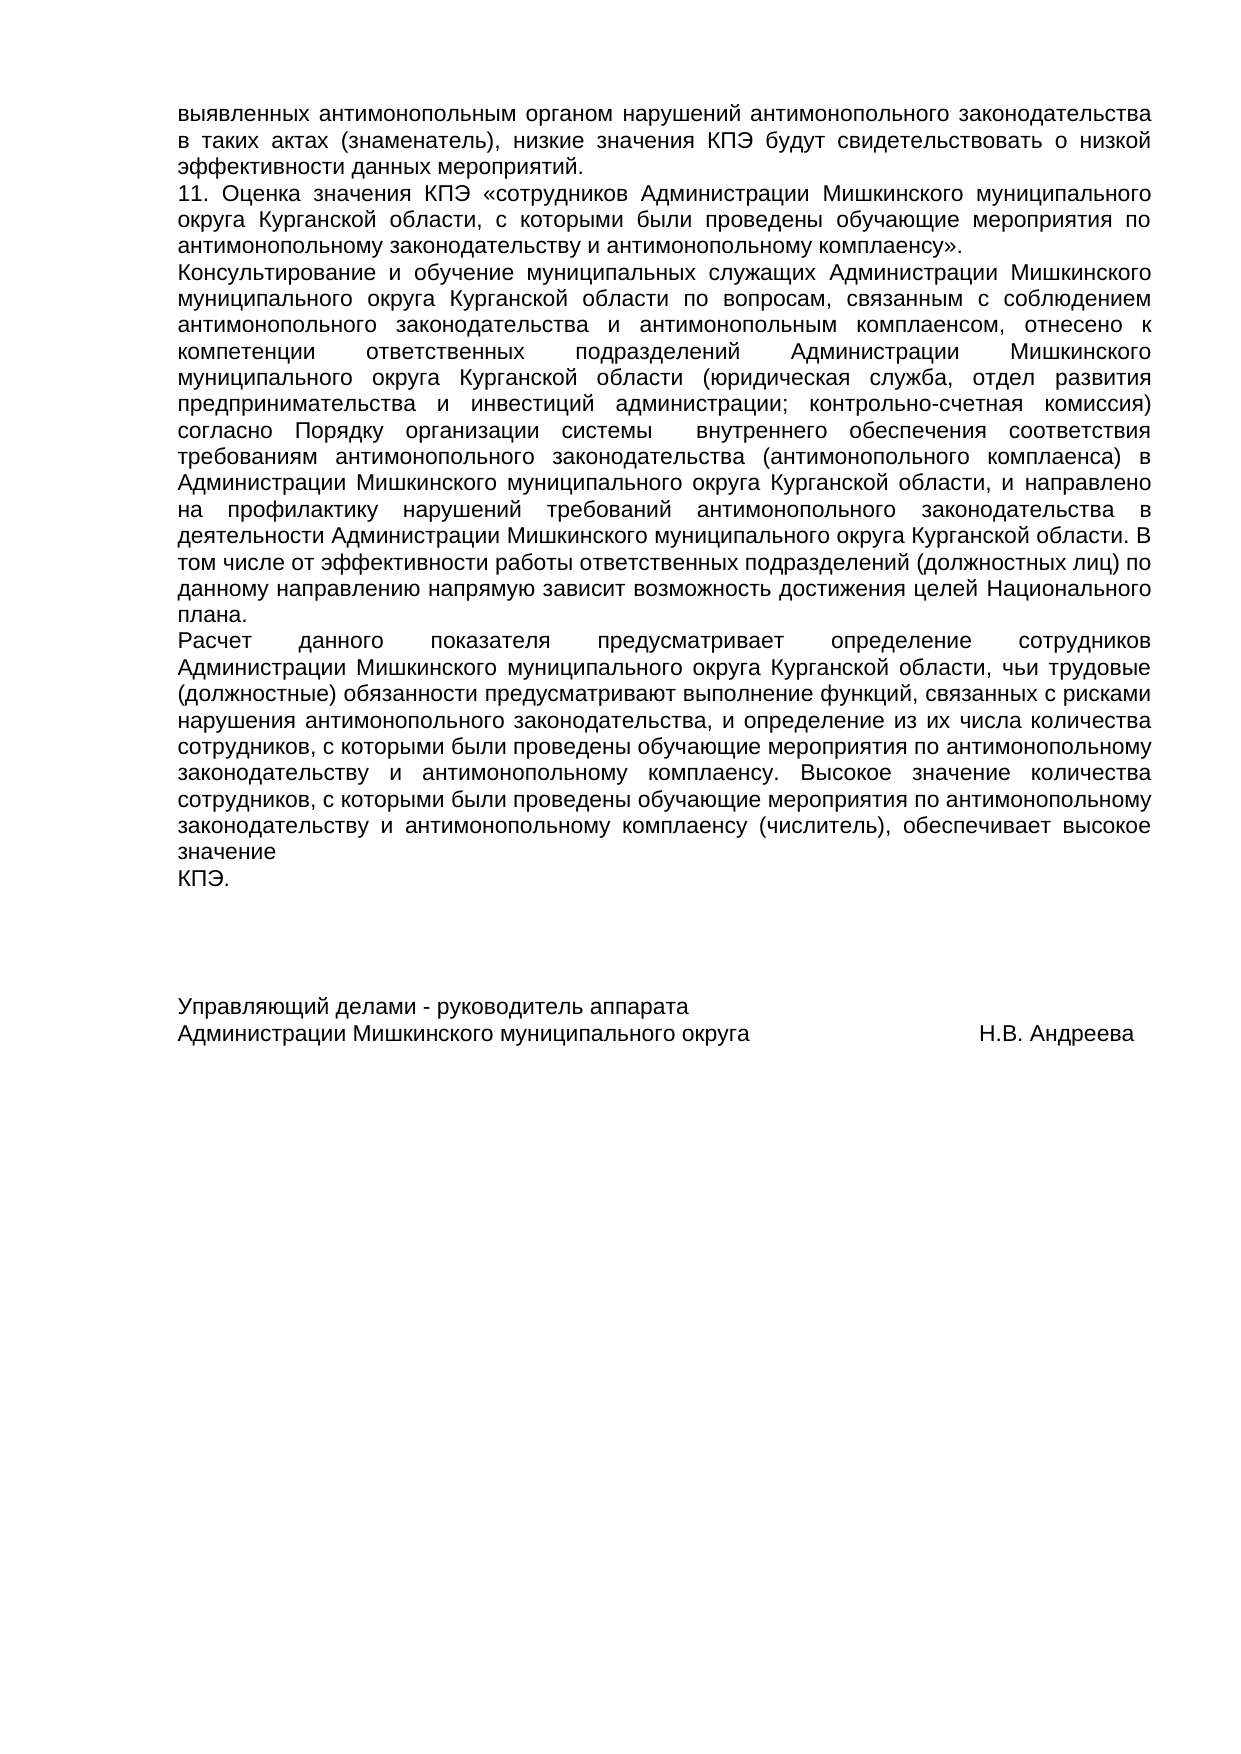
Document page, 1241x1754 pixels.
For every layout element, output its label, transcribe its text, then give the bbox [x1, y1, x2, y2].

text Расчет данного показателя предусматривает определение сотрудников Администрации Мишкинского муниципального округа Курганской области, чьи трудовые (должностные) обязанности предусматривают выполнение функций, связанных с рисками нарушения антимонопольного законодательства, и определение из их числа количества сотрудников, с которыми были проведены обучающие мероприятия по антимонопольному законодательству и антимонопольному комплаенсу. Высокое значение количества сотрудников, с которыми были проведены обучающие мероприятия по антимонопольному законодательству и антимонопольному комплаенсу (числитель), обеспечивает высокое значение КПЭ. [177, 627, 1152, 891]
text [177, 100, 1152, 179]
text Управляющий делами - руководитель аппарата [177, 993, 1152, 1019]
text Администрации Мишкинского муниципального округа Н.В. Андреева [177, 1019, 1152, 1046]
text Консультирование и обучение муниципальных служащих Администрации Мишкинского муниципального округа Курганской области по вопросам, связанным с соблюдением антимонопольного законодательства и антимонопольным комплаенсом, отнесено к компетенции ответственных подразделений Администрации Мишкинского муниципального округа Курганской области (юридическая служба, отдел развития предпринимательства и инвестиций администрации; контрольно-счетная комиссия) согласно Порядку организации системы внутреннего обеспечения соответствия требованиям антимонопольного законодательства (антимонопольного комплаенса) в Администрации Мишкинского муниципального округа Курганской области, и направлено на профилактику нарушений требований антимонопольного законодательства в деятельности Администрации Мишкинского муниципального округа Курганской области. В том числе от эффективности работы ответственных подразделений (должностных лиц) по данному направлению напрямую зависит возможность достижения целей Национального плана. [177, 258, 1152, 627]
text 11. Оценка значения КПЭ «сотрудников Администрации Мишкинского муниципального округа Курганской области, с которыми были проведены обучающие мероприятия по антимонопольному законодательству и антимонопольному комплаенсу». [177, 179, 1152, 258]
